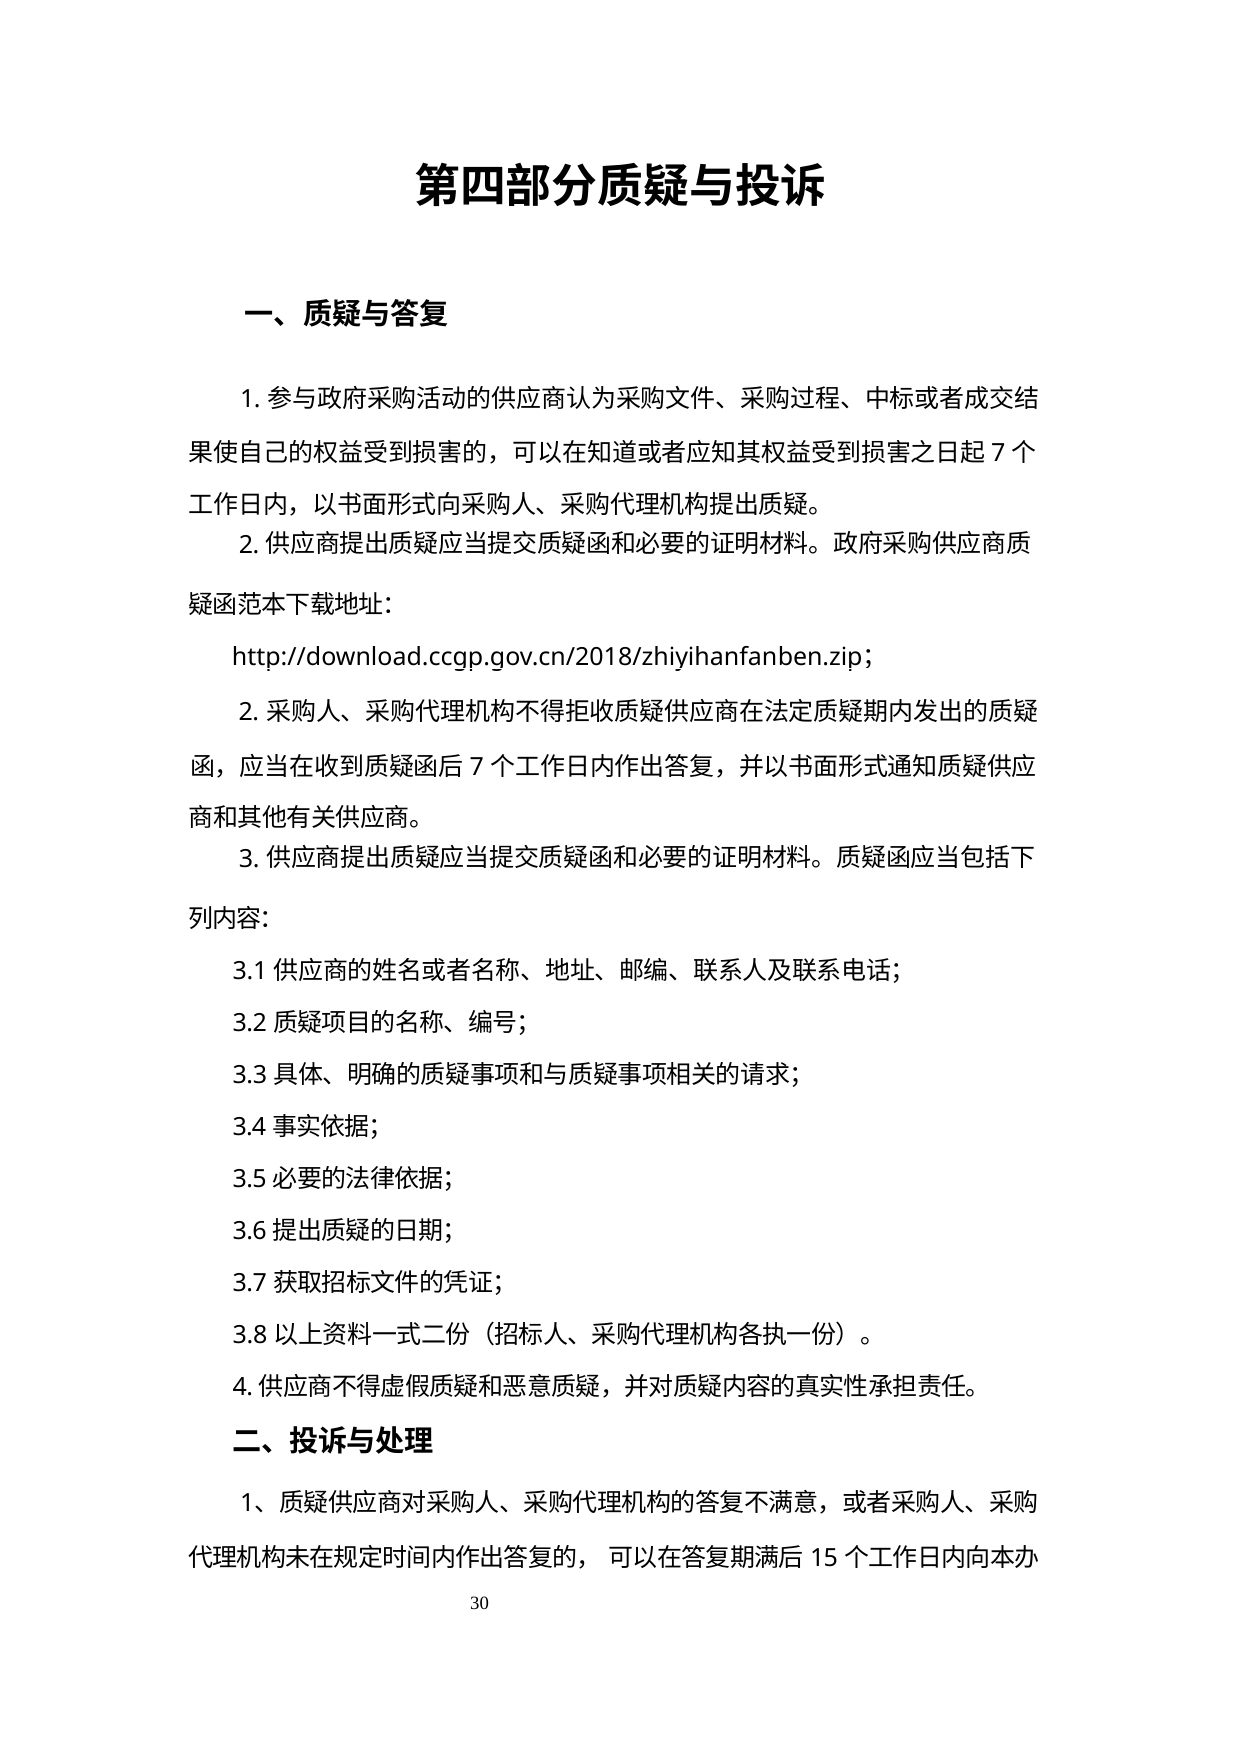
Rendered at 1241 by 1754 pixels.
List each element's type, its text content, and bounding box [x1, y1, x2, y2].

text 二、投诉与处理 [232, 1420, 1054, 1459]
text 2. 采购人、采购代理机构不得拒收质疑供应商在法定质疑期内发出的质疑 函，应当在收到质疑函后 7 个工作日内作出答复，并以书面形式通知质疑供应 [190, 692, 1041, 782]
text 4. 供应商不得虚假质疑和恶意质疑，并对质疑内容的真实性承担责任。 [232, 1369, 1054, 1402]
text 3.4 事实依据； [232, 1109, 1054, 1142]
text 3.6 提出质疑的日期； [232, 1213, 1054, 1246]
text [188, 1483, 1041, 1573]
subtitle 第四部分质疑与投诉 [186, 149, 1054, 215]
text 商和其他有关供应商。 [189, 801, 1054, 833]
text 3.7 获取招标文件的凭证； [232, 1265, 1054, 1298]
text 3. 供应商提出质疑应当提交质疑函和必要的证明材料。质疑函应当包括下 [239, 853, 1054, 901]
text 3.2 质疑项目的名称、编号； [232, 1005, 1054, 1038]
text http://download.ccgp.gov.cn/2018/zhiyihanfanben.zip； [232, 640, 1054, 672]
text 3.3 具体、明确的质疑事项和与质疑事项相关的请求； [232, 1057, 1054, 1090]
text 工作日内，以书面形式向采购人、采购代理机构提出质疑。 [188, 487, 1054, 520]
text 3.8 以上资料一式二份（招标人、采购代理机构各执一份）。 [232, 1317, 1054, 1350]
text 2. 供应商提出质疑应当提交质疑函和必要的证明材料。政府采购供应商质 [238, 539, 1054, 588]
text 3.1 供应商的姓名或者名称、地址、邮编、联系人及联系电话； [232, 953, 1054, 986]
text 列内容： [189, 901, 1054, 934]
text 疑函范本下载地址： [188, 588, 1054, 621]
text 1. 参与政府采购活动的供应商认为采购文件、采购过程、中标或者成交结 果使自己的权益受到损害的，可以在知道或者应知其权益受到损害之日起 7 个 [189, 378, 1041, 469]
list 一、质疑与答复 [186, 291, 1054, 333]
text 3.5 必要的法律依据； [232, 1161, 1054, 1194]
